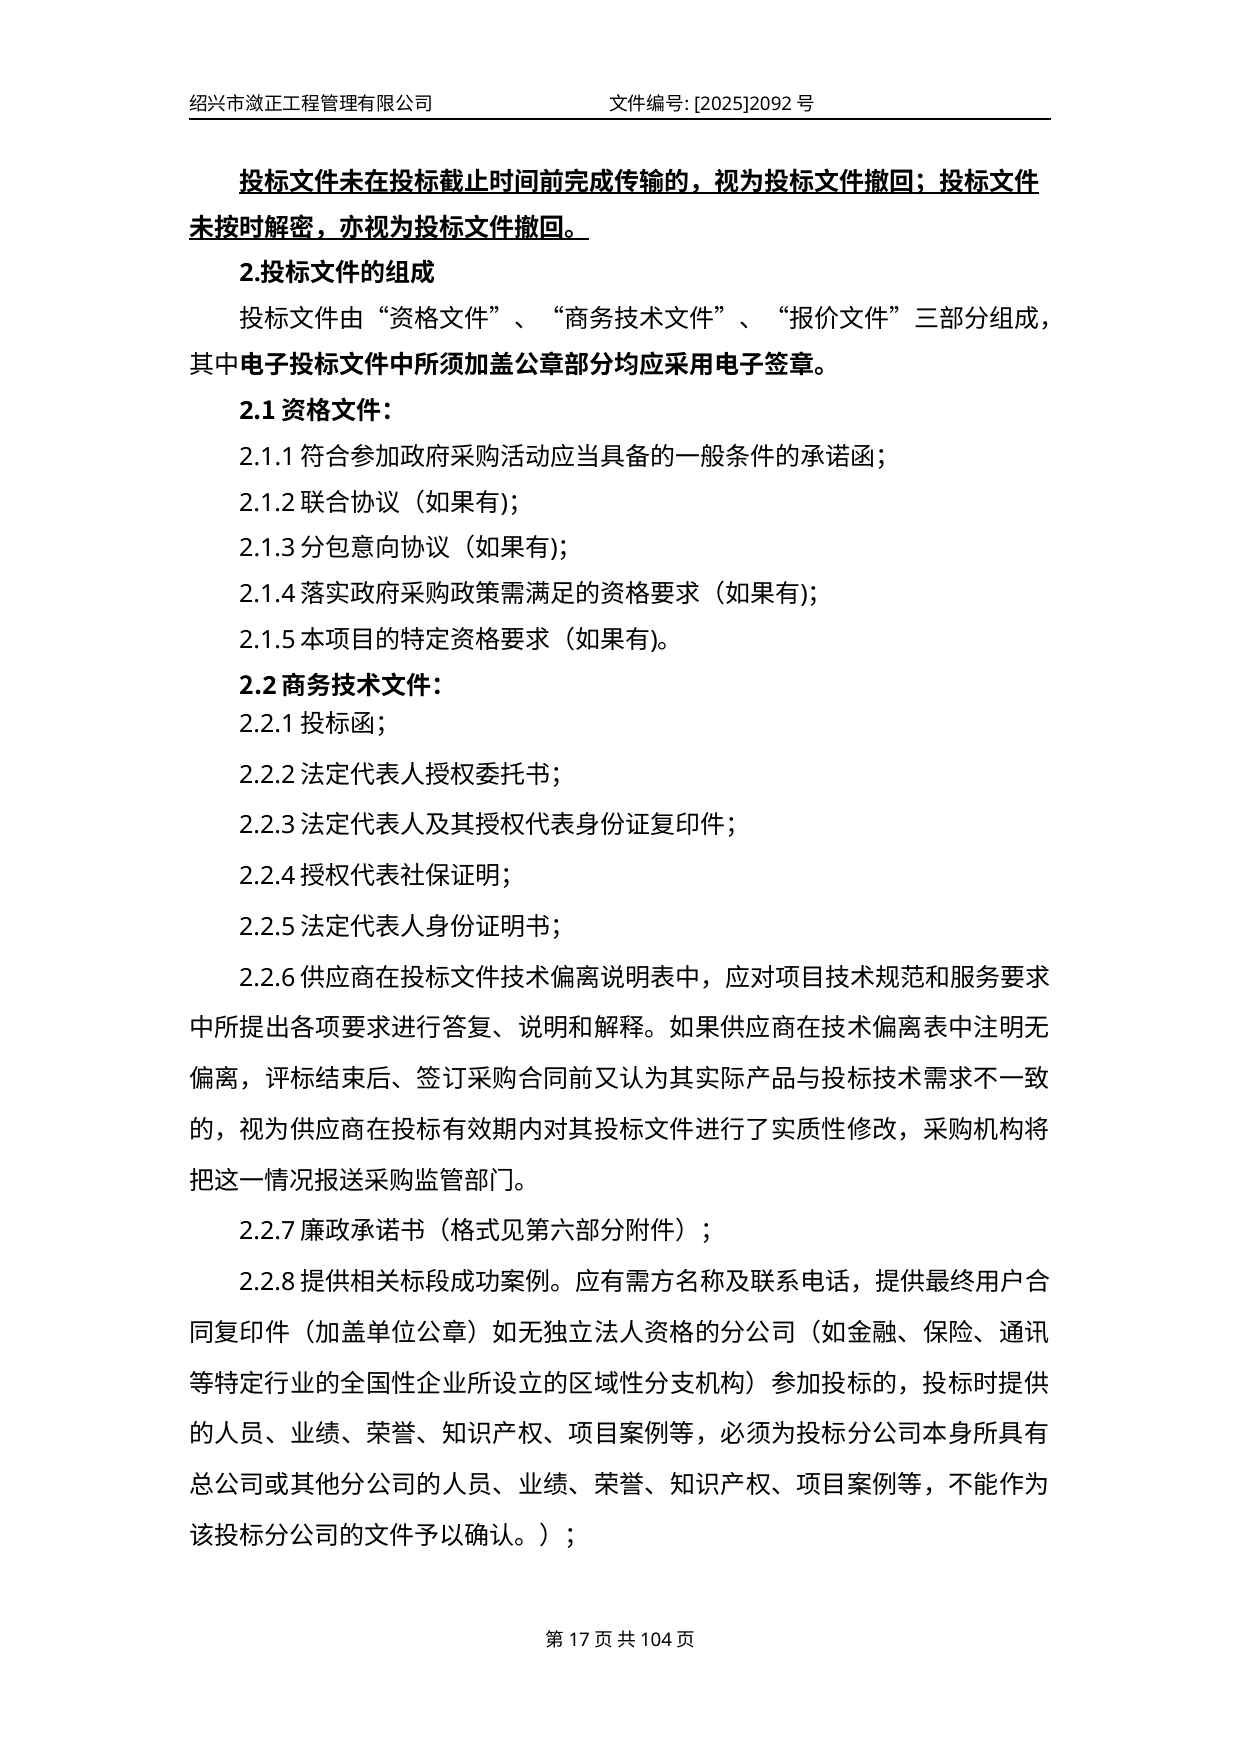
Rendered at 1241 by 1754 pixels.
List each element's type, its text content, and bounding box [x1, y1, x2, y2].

text 2.2商务技术文件： [189, 658, 1051, 703]
text 2.2.1投标函； [189, 703, 1051, 740]
text 2.2.5法定代表人身份证明书； [189, 906, 1051, 943]
text 2.投标文件的组成 [189, 245, 1051, 291]
text 2.2.3法定代表人及其授权代表身份证复印件； [189, 805, 1051, 841]
text 投标文件由“资格文件”、“商务技术文件”、“报价文件”三部分组成，其中电子投标文件中所须加盖公章部分均应采用电子签章。 [189, 291, 1051, 383]
text 2.1资格文件： [189, 383, 1051, 428]
text 2.1.5本项目的特定资格要求（如果有)。 [189, 612, 1051, 658]
text 2.1.1符合参加政府采购活动应当具备的一般条件的承诺函； [189, 428, 1051, 474]
text 2.2.2法定代表人授权委托书； [189, 754, 1051, 791]
text 2.1.4落实政府采购政策需满足的资格要求（如果有)； [189, 566, 1051, 612]
text 投标文件未在投标截止时间前完成传输的，视为投标文件撤回；投标文件未按时解密，亦视为投标文件撤回。 [189, 153, 1051, 245]
text 2.2.7廉政承诺书（格式见第六部分附件）； [189, 1211, 1051, 1247]
text 2.2.4授权代表社保证明； [189, 856, 1051, 892]
text 2.2.6供应商在投标文件技术偏离说明表中，应对项目技术规范和服务要求中所提出各项要求进行答复、说明和解释。如果供应商在技术偏离表中注明无偏离，评标结束后、签订采购合同前又认为其实际产品与投标技术需求不一致的，视为供应商在投标有效期内对其投标文件进行了实质性修改，采购机构将把这一情况报送采购监管部门。 [189, 957, 1051, 1196]
text 2.1.2联合协议（如果有)； [189, 474, 1051, 520]
text 2.2.8提供相关标段成功案例。应有需方名称及联系电话，提供最终用户合同复印件（加盖单位公章）如无独立法人资格的分公司（如金融、保险、通讯等特定行业的全国性企业所设立的区域性分支机构）参加投标的，投标时提供的人员、业绩、荣誉、知识产权、项目案例等，必须为投标分公司本身所具有，总公司或其他分公司的人员、业绩、荣誉、知识产权、项目案例等，不能作为该投标分公司的文件予以确认。）； [189, 1262, 1051, 1551]
text 2.1.3分包意向协议（如果有)； [189, 520, 1051, 566]
